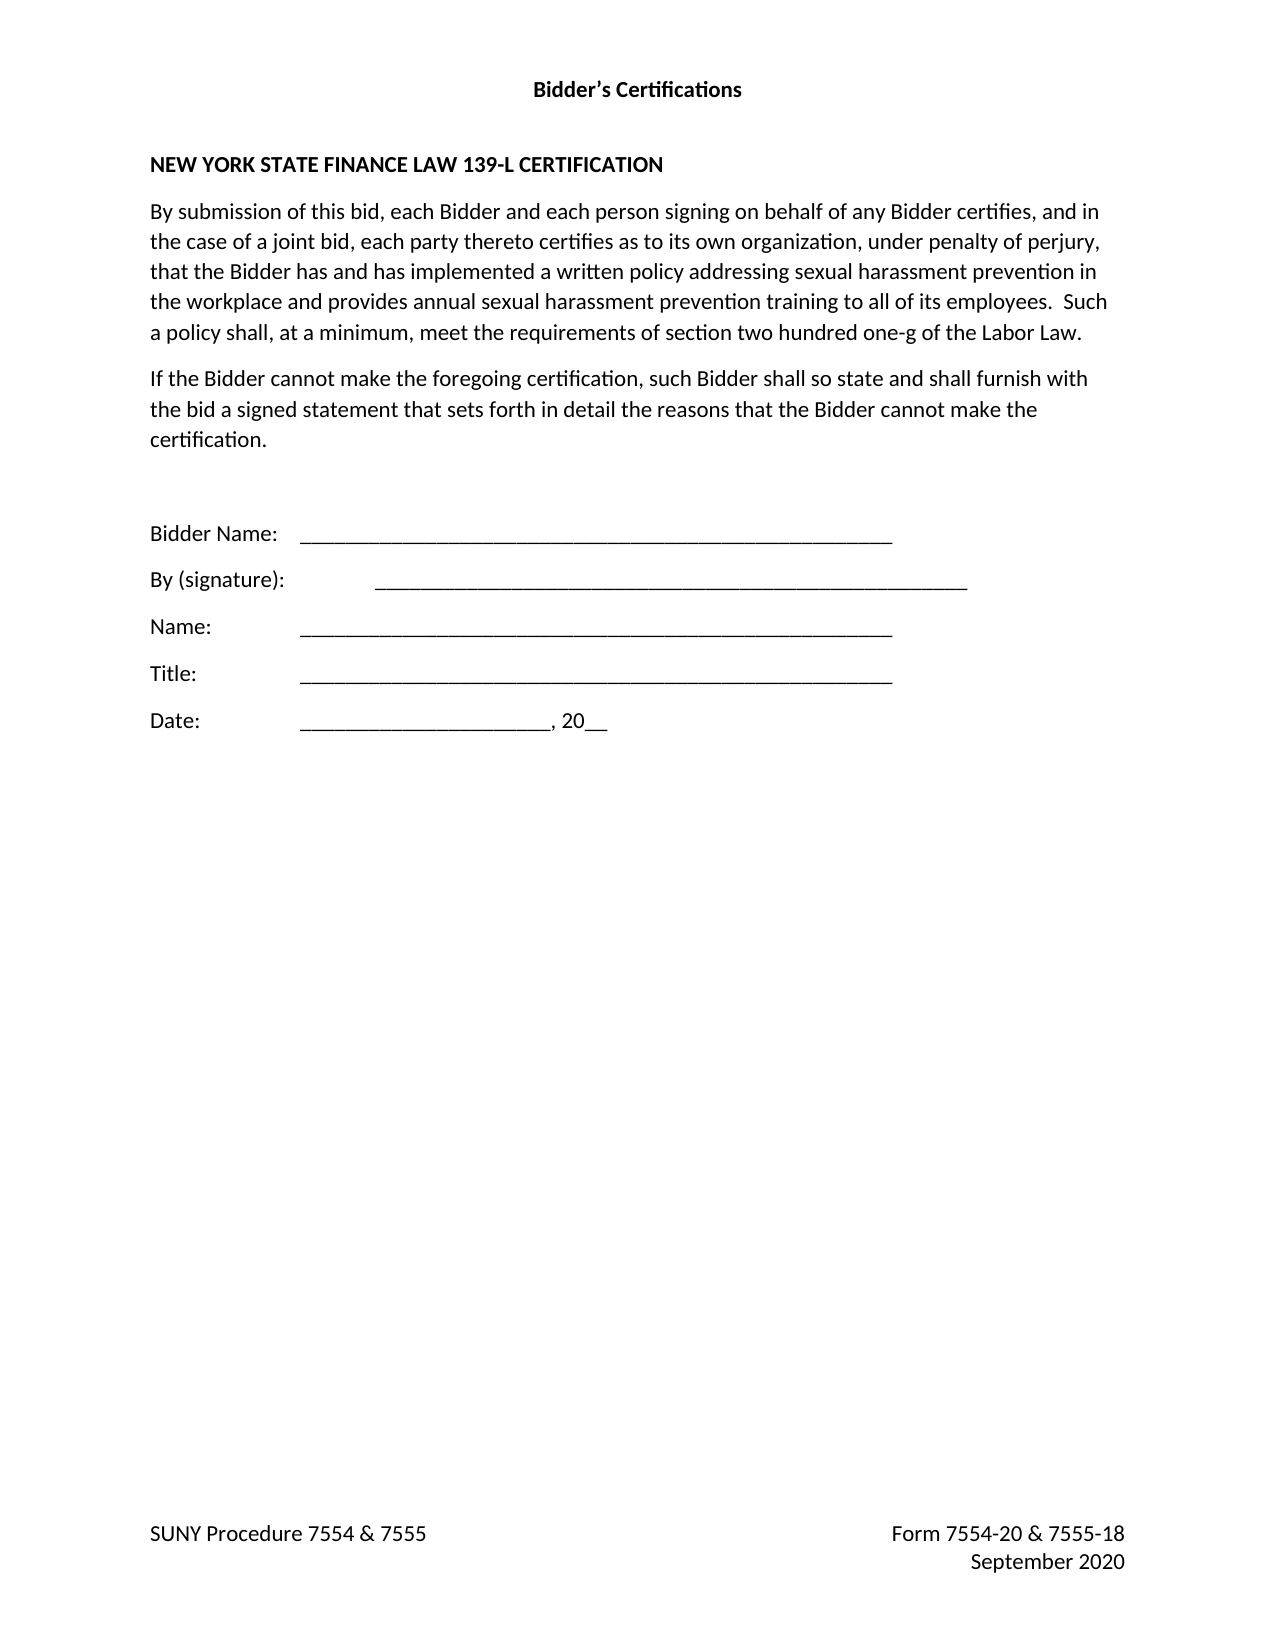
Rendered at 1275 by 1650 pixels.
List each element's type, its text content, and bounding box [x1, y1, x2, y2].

text NEW YORK STATE FINANCE LAW 139-L CERTIFICATION [150, 150, 1125, 178]
text By submission of this bid, each Bidder and each person signing on behalf of any Bidder certifies, and in the case of a joint bid, each party thereto certifies as to its own organization, under penalty of perjury, that the Bidder has and has implemented a written policy addressing sexual harassment prevention in the workplace and provides annual sexual harassment prevention training to all of its employees. Such a policy shall, at a minimum, meet the requirements of section two hundred one-g of the Labor Law. [150, 197, 1125, 346]
text If the Bidder cannot make the foregoing certification, such Bidder shall so state and shall furnish with the bid a signed statement that sets forth in detail the reasons that the Bidder cannot make the certification. [150, 364, 1125, 453]
text By (signature): ____________________________________________________ [150, 566, 1125, 594]
text Bidder Name: ____________________________________________________ [150, 519, 1125, 547]
text Name: ____________________________________________________ [150, 612, 1125, 641]
text Title: ____________________________________________________ [150, 659, 1125, 687]
text Date: ______________________, 20__ [150, 706, 1125, 734]
